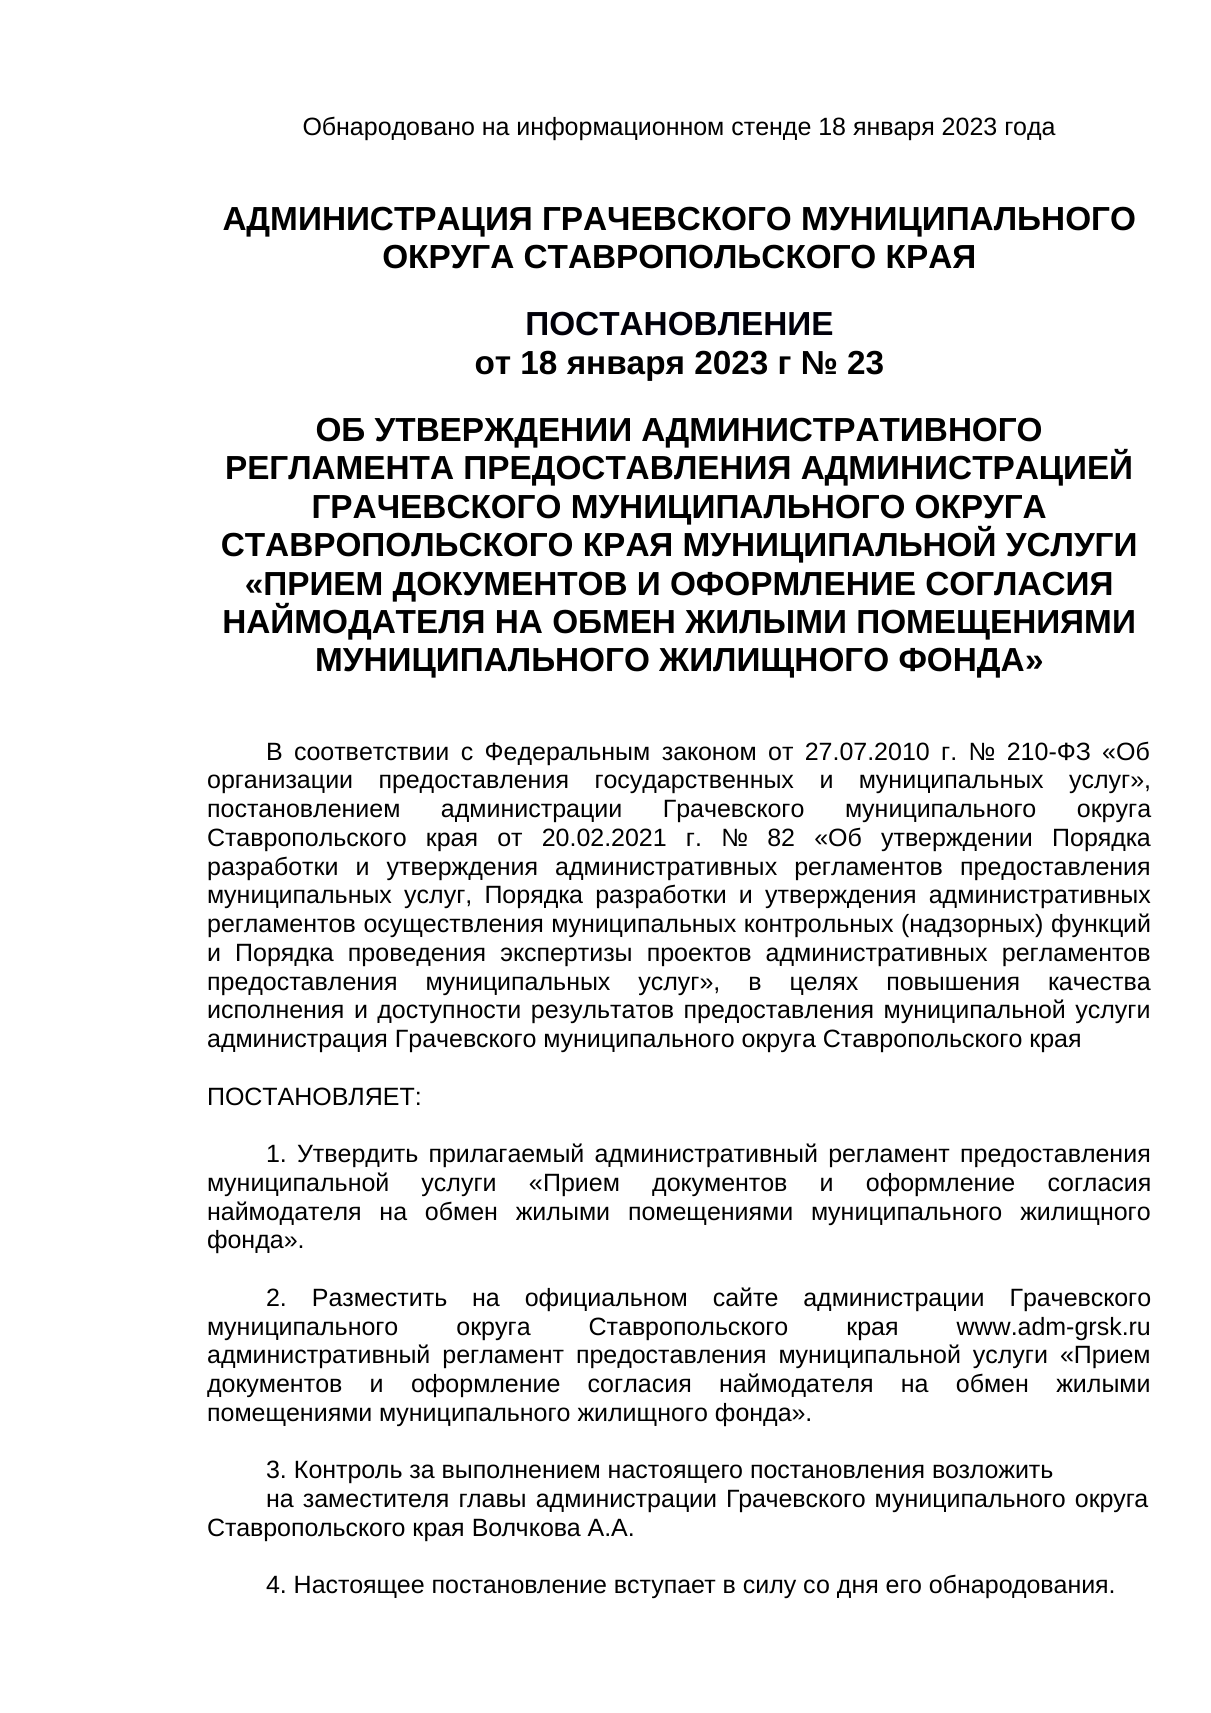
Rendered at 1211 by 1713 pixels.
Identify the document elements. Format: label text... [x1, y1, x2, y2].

text ПОСТАНОВЛЯЕТ: [207, 1081, 1152, 1110]
text ОБ УТВЕРЖДЕНИИ АДМИНИСТРАТИВНОГО РЕГЛАМЕНТА ПРЕДОСТАВЛЕНИЯ АДМИНИСТРАЦИЕЙ ГРАЧЕВСКОГО МУНИЦИПАЛЬНОГО ОКРУГА СТАВРОПОЛЬСКОГО КРАЯ МУНИЦИПАЛЬНОЙ УСЛУГИ «ПРИЕМ ДОКУМЕНТОВ И ОФОРМЛЕНИЕ СОГЛАСИЯ НАЙМОДАТЕЛЯ НА ОБМЕН ЖИЛЫМИ ПОМЕЩЕНИЯМИ МУНИЦИПАЛЬНОГО ЖИЛИЩНОГО ФОНДА» [207, 410, 1152, 679]
text 3. Контроль за выполнением настоящего постановления возложить [207, 1455, 1152, 1484]
text 2. Разместить на официальном сайте администрации Грачевского муниципального округа Ставропольского края www.adm-grsk.ru административный регламент предоставления муниципальной услуги «Прием документов и оформление согласия наймодателя на обмен жилыми помещениями муниципального жилищного фонда». [207, 1283, 1152, 1426]
text Обнародовано на информационном стенде 18 января 2023 года [207, 112, 1152, 141]
text АДМИНИСТРАЦИЯ ГРАЧЕВСКОГО МУНИЦИПАЛЬНОГО ОКРУГА СТАВРОПОЛЬСКОГО КРАЯ [207, 199, 1152, 276]
text на заместителя главы администрации Грачевского муниципального округа Ставропольского края Волчкова А.А. [207, 1484, 1149, 1541]
text от 18 января 2023 г № 23 [207, 343, 1152, 381]
text 1. Утвердить прилагаемый административный регламент предоставления муниципальной услуги «Прием документов и оформление согласия наймодателя на обмен жилыми помещениями муниципального жилищного фонда». [207, 1139, 1152, 1254]
text ПОСТАНОВЛЕНИЕ [207, 304, 1152, 343]
text 4. Настоящее постановление вступает в силу со дня его обнародования. [207, 1570, 1149, 1599]
text В соответствии с Федеральным законом от 27.07.2010 г. № 210-ФЗ «Об организации предоставления государственных и муниципальных услуг», постановлением администрации Грачевского муниципального округа Ставропольского края от 20.02.2021 г. № 82 «Об утверждении Порядка разработки и утверждения административных регламентов предоставления муниципальных услуг, Порядка разработки и утверждения административных регламентов осуществления муниципальных контрольных (надзорных) функций и Порядка проведения экспертизы проектов административных регламентов предоставления муниципальных услуг», в целях повышения качества исполнения и доступности результатов предоставления муниципальной услуги администрация Грачевского муниципального округа Ставропольского края [207, 736, 1152, 1053]
